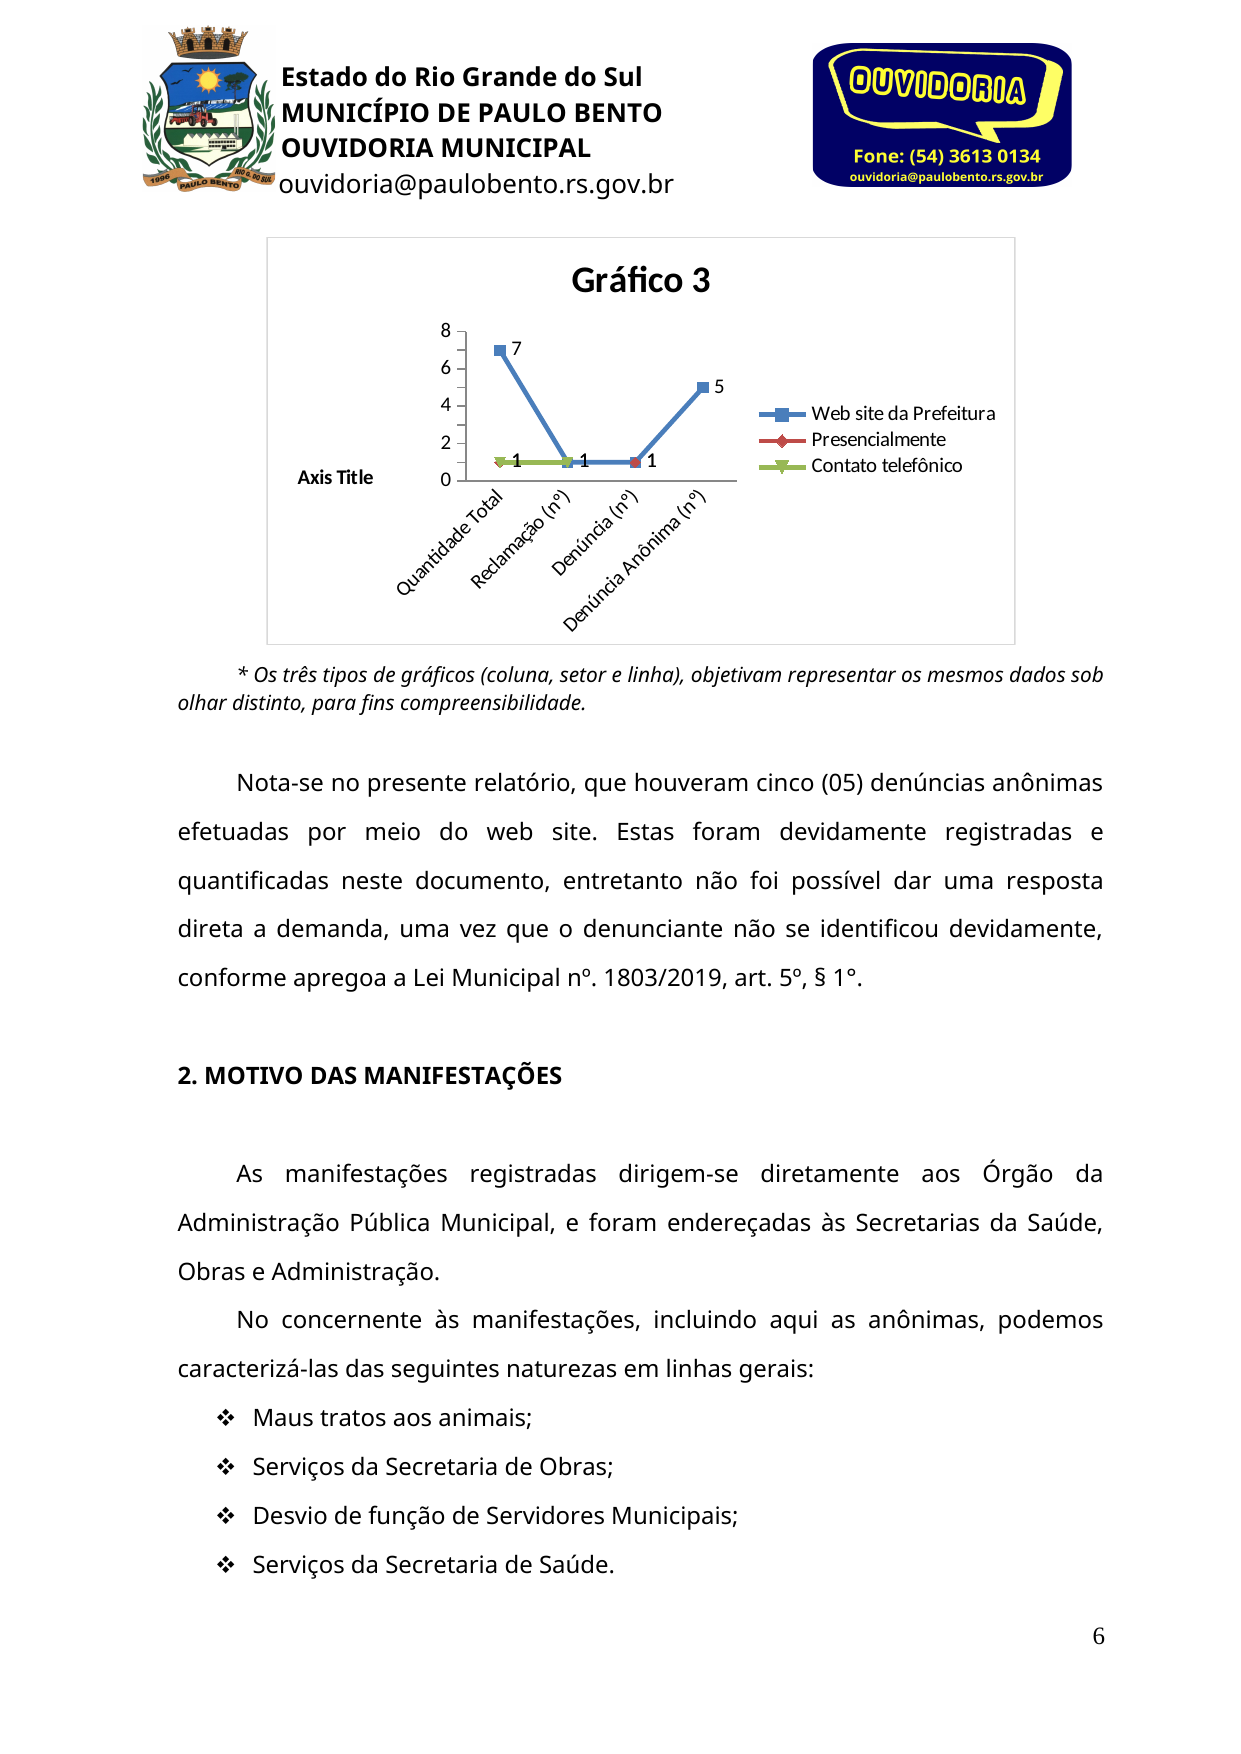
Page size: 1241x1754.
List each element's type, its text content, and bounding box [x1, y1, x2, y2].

text 2. MOTIVO DAS MANIFESTAÇÕES [177, 1059, 1105, 1091]
list Serviços da Secretaria de Obras; [215, 1450, 1105, 1482]
list Desvio de função de Servidores Municipais; [215, 1498, 1105, 1531]
text * Os três tipos de gráficos (coluna, setor e linha), objetivam representar os mesmos dados sob olhar distinto, para fins compreensibilidade. [177, 660, 1105, 717]
text No concernente às manifestações, incluindo aqui as anônimas, podemos caracterizá-las das seguintes naturezas em linhas gerais: [177, 1303, 1105, 1384]
text As manifestações registradas dirigem-se diretamente aos Órgão da Administração Pública Municipal, e foram endereçadas às Secretarias da Saúde, Obras e Administração. [177, 1157, 1105, 1287]
picture [812, 43, 1072, 187]
list Maus tratos aos animais; [215, 1401, 1105, 1433]
text Nota-se no presente relatório, que houveram cinco (05) denúncias anônimas efetuadas por meio do web site. Estas foram devidamente registradas e quantificadas neste documento, entretanto não foi possível dar uma resposta direta a demanda, uma vez que o denunciante não se identificou devidamente, conforme apregoa a Lei Municipal nº. 1803/2019, art. 5º, § 1°. [177, 766, 1105, 994]
list Serviços da Secretaria de Saúde. [215, 1547, 1105, 1580]
picture [142, 25, 275, 192]
